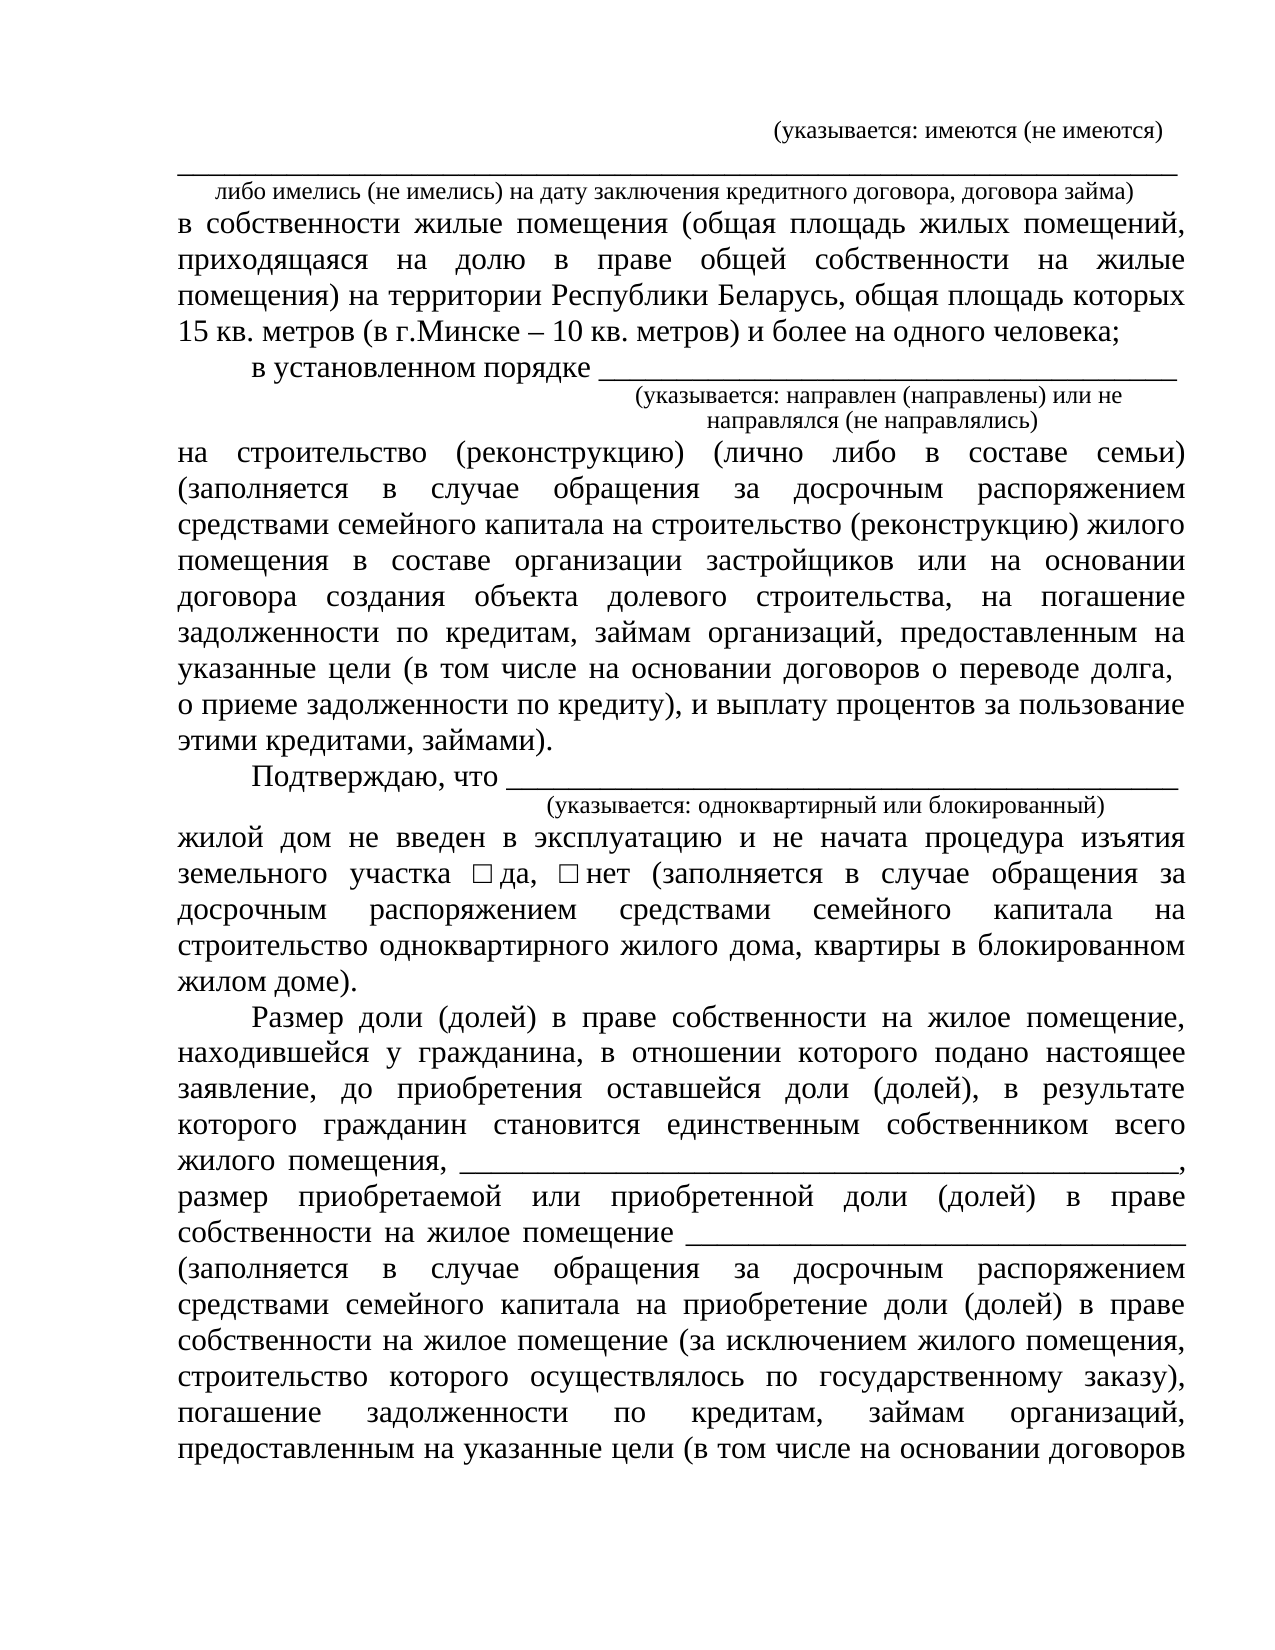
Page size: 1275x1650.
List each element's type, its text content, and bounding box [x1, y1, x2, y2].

text (указывается: имеются (не имеются) [532, 118, 1186, 143]
text (указывается: направлен (направлены) или не [177, 384, 1186, 409]
text жилой дом не введен в эксплуатацию и не начата процедура изъятия земельного участка □ да, □ нет (заполняется в случае обращения за досрочным распоряжением средствами семейного капитала на строительство одноквартирного жилого дома, квартиры в блокированном жилом доме). [177, 818, 1186, 998]
text (указывается: одноквартирный или блокированный) [546, 793, 1186, 818]
text в установленном порядке _____________________________________ [177, 348, 1186, 384]
text ________________________________________________________________ [177, 143, 1186, 179]
text либо имелись (не имелись) на дату заключения кредитного договора, договора займа) [162, 179, 1186, 204]
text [177, 998, 1186, 1465]
text на строительство (реконструкцию) (лично либо в составе семьи) (заполняется в случае обращения за досрочным распоряжением средствами семейного капитала на строительство (реконструкцию) жилого помещения в составе организации застройщиков или на основании договора создания объекта долевого строительства, на погашение задолженности по кредитам, займам организаций, предоставленным на указанные цели (в том числе на основании договоров о переводе долга, о приеме задолженности по кредиту), и выплату процентов за пользование этими кредитами, займами). [177, 434, 1186, 757]
text Подтверждаю, что ___________________________________________ [177, 757, 1186, 793]
text в собственности жилые помещения (общая площадь жилых помещений, приходящаяся на долю в праве общей собственности на жилые помещения) на территории Республики Беларусь, общая площадь которых 15 кв. метров (в г.Минске – 10 кв. метров) и более на одного человека; [177, 204, 1186, 348]
text направлялся (не направлялись) [177, 409, 1186, 434]
